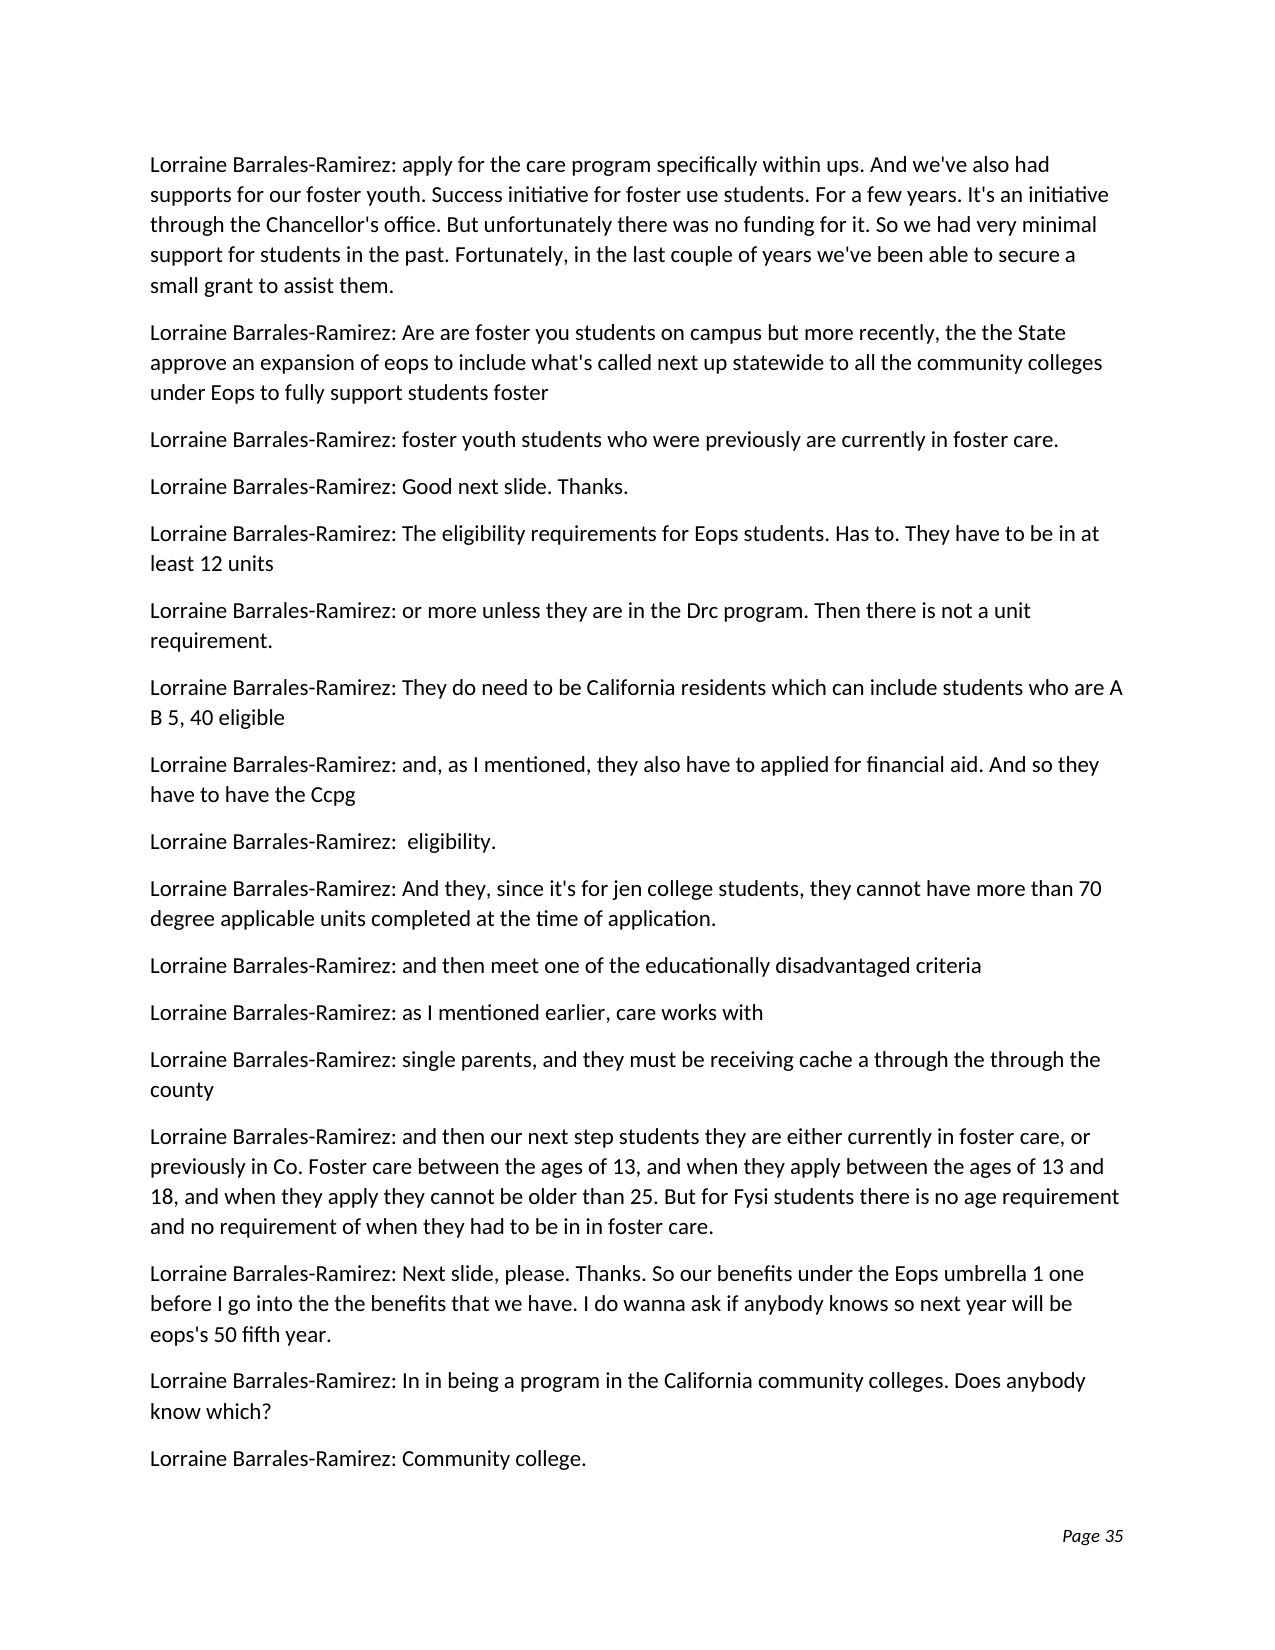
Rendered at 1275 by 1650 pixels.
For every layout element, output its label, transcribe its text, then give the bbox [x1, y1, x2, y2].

text Lorraine Barrales-Ramirez: Are are foster you students on campus but more recently, the the State approve an expansion of eops to include what's called next up statewide to all the community colleges under Eops to fully support students foster [150, 318, 1125, 406]
text Lorraine Barrales-Ramirez: and then meet one of the educationally disadvantaged criteria [150, 951, 1125, 979]
text Lorraine Barrales-Ramirez: and then our next step students they are either currently in foster care, or previously in Co. Foster care between the ages of 13, and when they apply between the ages of 13 and 18, and when they apply they cannot be older than 25. But for Fysi students there is no age requirement and no requirement of when they had to be in in foster care. [150, 1122, 1125, 1241]
text Lorraine Barrales-Ramirez: as I mentioned earlier, care works with [150, 998, 1125, 1026]
text Lorraine Barrales-Ramirez: single parents, and they must be receiving cache a through the through the county [150, 1045, 1125, 1103]
text Lorraine Barrales-Ramirez: foster youth students who were previously are currently in foster care. [150, 425, 1125, 453]
text Lorraine Barrales-Ramirez: And they, since it's for jen college students, they cannot have more than 70 degree applicable units completed at the time of application. [150, 874, 1125, 932]
text Lorraine Barrales-Ramirez: apply for the care program specifically within ups. And we've also had supports for our foster youth. Success initiative for foster use students. For a few years. It's an initiative through the Chancellor's office. But unfortunately there was no funding for it. So we had very minimal support for students in the past. Fortunately, in the last couple of years we've been able to secure a small grant to assist them. [150, 150, 1125, 299]
text Lorraine Barrales-Ramirez: In in being a program in the California community colleges. Does anybody know which? [150, 1367, 1125, 1425]
text Lorraine Barrales-Ramirez: Community college. [150, 1444, 1125, 1472]
text Lorraine Barrales-Ramirez: and, as I mentioned, they also have to applied for financial aid. And so they have to have the Ccpg [150, 750, 1125, 808]
text Lorraine Barrales-Ramirez: The eligibility requirements for Eops students. Has to. They have to be in at least 12 units [150, 519, 1125, 577]
text Lorraine Barrales-Ramirez: or more unless they are in the Drc program. Then there is not a unit requirement. [150, 596, 1125, 654]
text Lorraine Barrales-Ramirez: They do need to be California residents which can include students who are A B 5, 40 eligible [150, 673, 1125, 731]
text Lorraine Barrales-Ramirez: Next slide, please. Thanks. So our benefits under the Eops umbrella 1 one before I go into the the benefits that we have. I do wanna ask if anybody knows so next year will be eops's 50 fifth year. [150, 1259, 1125, 1348]
text Lorraine Barrales-Ramirez: eligibility. [150, 827, 1125, 855]
text Lorraine Barrales-Ramirez: Good next slide. Thanks. [150, 472, 1125, 500]
